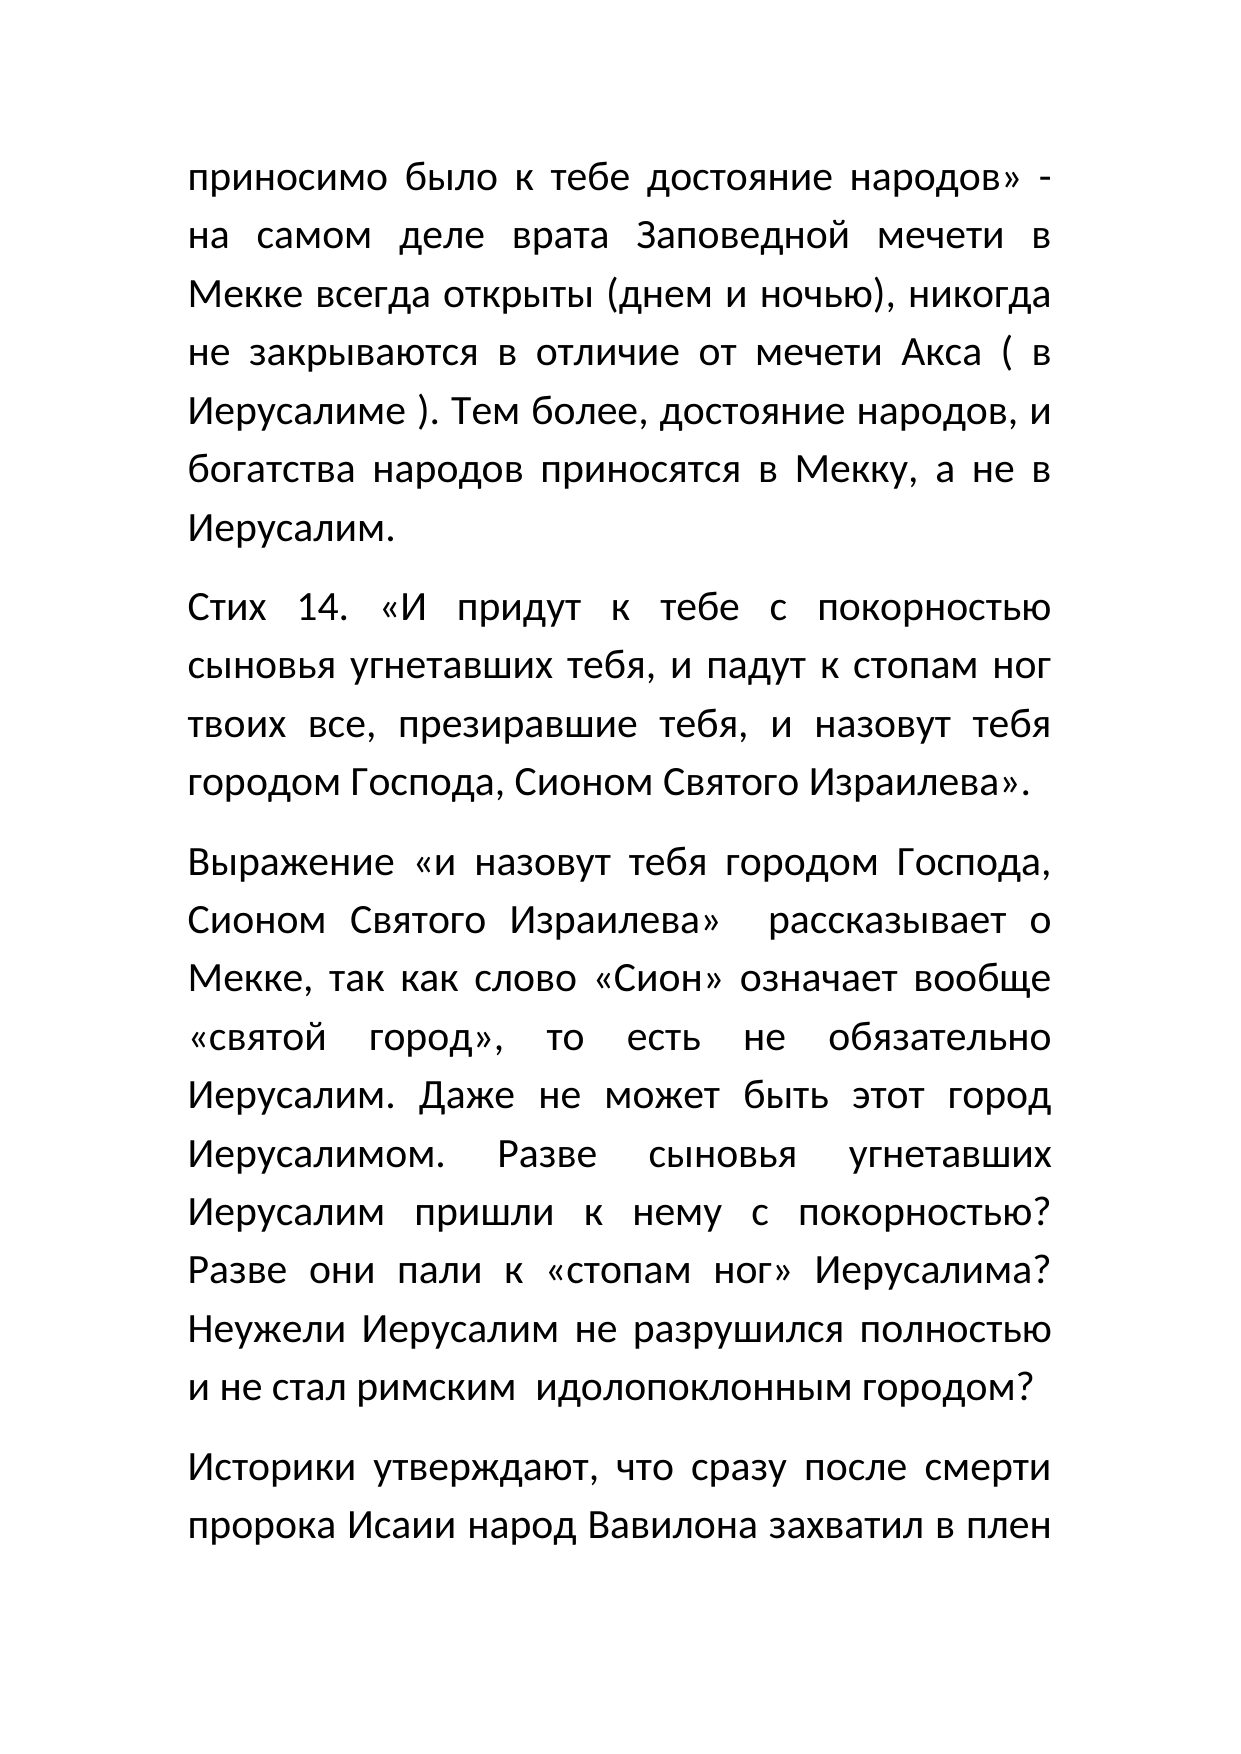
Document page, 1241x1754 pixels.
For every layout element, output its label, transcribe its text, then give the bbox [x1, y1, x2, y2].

text Стих 14. «И придут к тебе с покорностью сыновья угнетавших тебя, и падут к стопам ног твоих все, презиравшие тебя, и назовут тебя городом Господа, Сионом Святого Израилева». [187, 580, 1053, 806]
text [187, 1440, 1053, 1549]
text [187, 150, 1053, 551]
text Выражение «и назовут тебя городом Господа, Сионом Святого Израилева» рассказывает о Мекке, так как слово «Сион» означает вообще «святой город», то есть не обязательно Иерусалим. Даже не может быть этот город Иерусалимом. Разве сыновья угнетавших Иерусалим пришли к нему с покорностью? Разве они пали к «стопам ног» Иерусалима? Неужели Иерусалим не разрушился полностью и не стал римским идолопоклонным городом? [187, 834, 1053, 1411]
